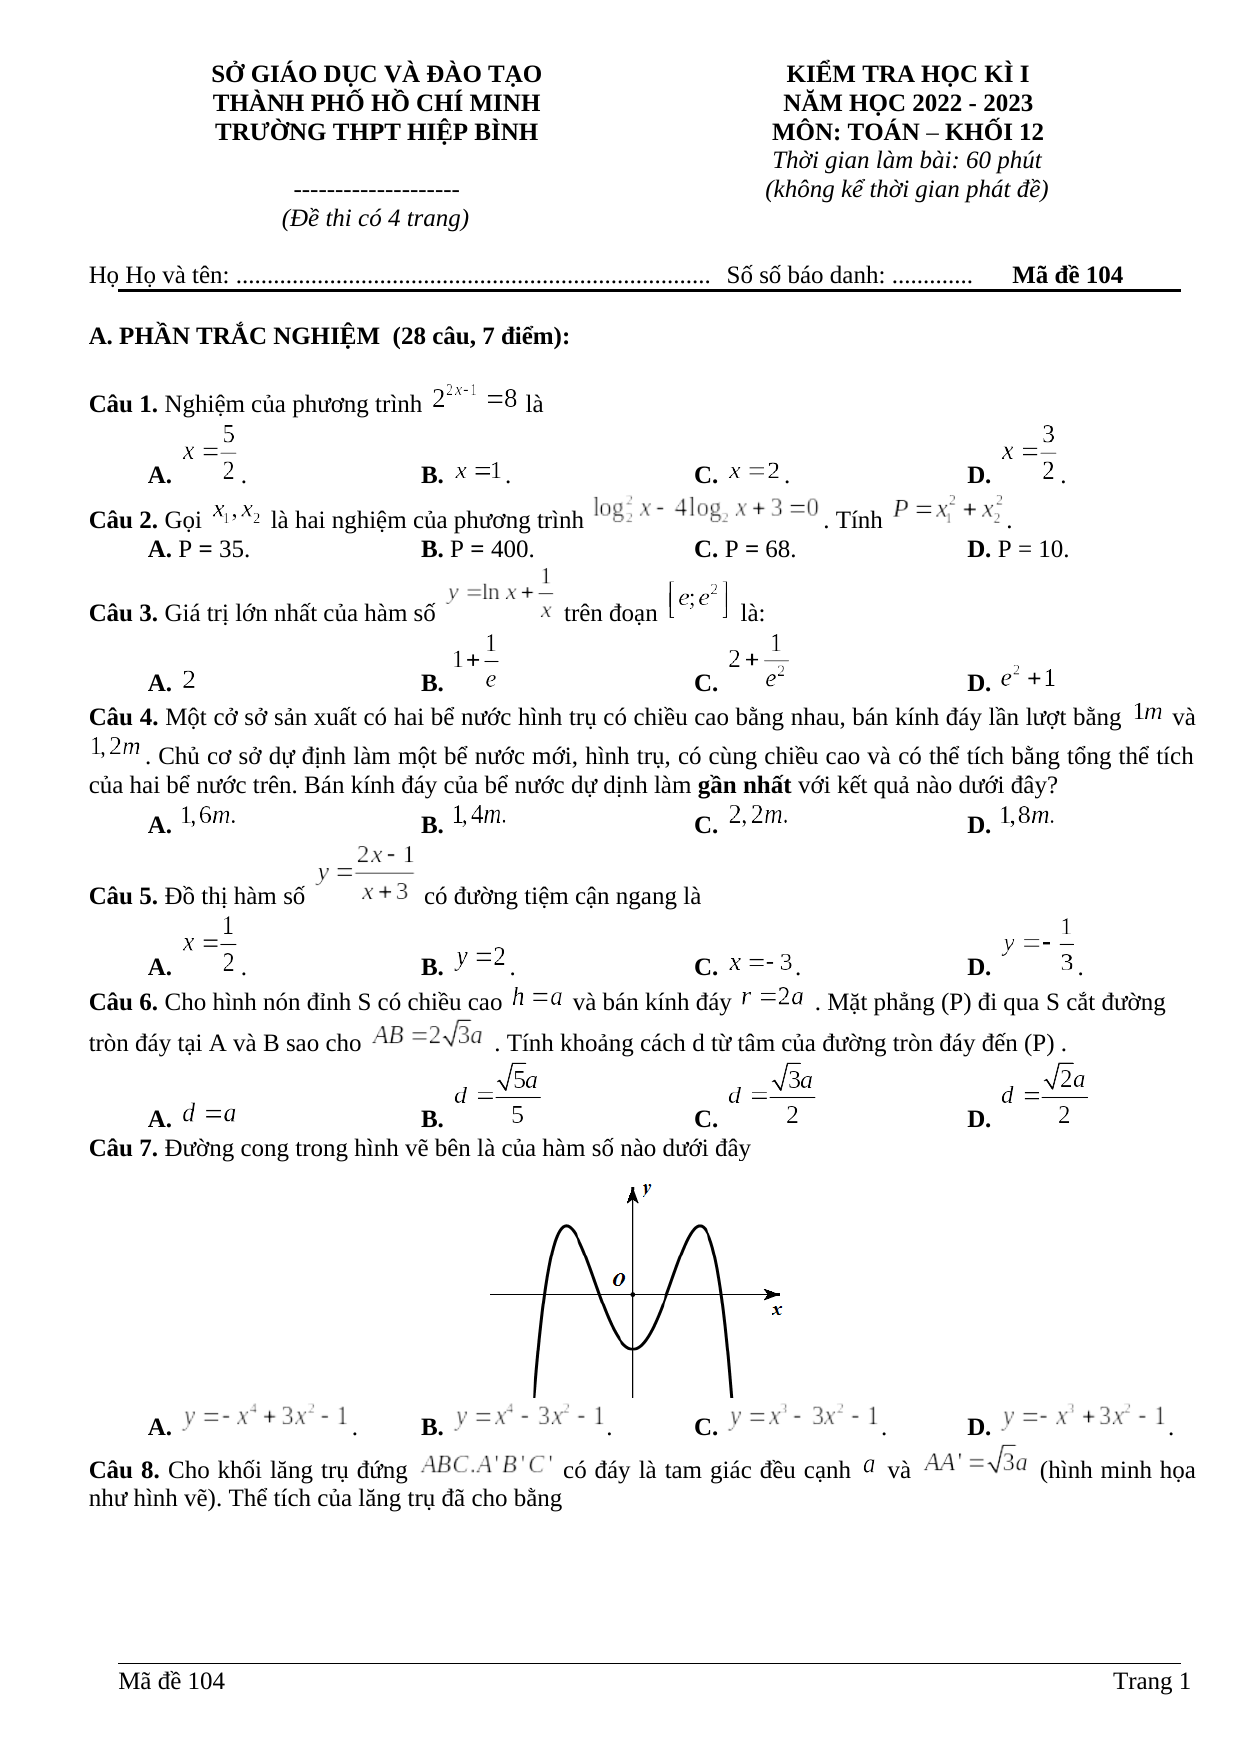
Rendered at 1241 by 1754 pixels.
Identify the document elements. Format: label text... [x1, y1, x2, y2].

table_header Mã đề 104 [969, 260, 1181, 289]
text Câu 7. Đường cong trong hình vẽ bên là của hàm số nào dưới đây [88, 1133, 1196, 1162]
text Câu 6. Cho hình nón đỉnh S có chiều cao và bán kính đáy . Mặt phẳng (P) đi qua S cắt đường tròn đáy tại A và B sao cho . Tính khoảng cách d từ tâm của đường tròn đáy đến (P) . [88, 981, 1196, 1057]
text A. B. C. D. [88, 1057, 1196, 1133]
list Câu 8. Cho khối lăng trụ đứng có đáy là tam giác đều cạnh và (hình minh họa như hình vẽ). Thể tích của lăng trụ đã cho bằng [88, 1441, 1196, 1512]
text A. PHẦN TRẮC NGHIỆM (28 câu, 7 điểm): [88, 321, 1240, 350]
text Câu 5. Đồ thị hàm số có đường tiệm cận ngang là [88, 839, 1196, 910]
list Câu 4. Một cở sở sản xuất có hai bể nước hình trụ có chiều cao bằng nhau, bán kính đáy lần lượt bằng và . Chủ cơ sở dự định làm một bể nước mới, hình trụ, có cùng chiều cao và có thể tích bằng tổng thể tích của hai bể nước trên. Bán kính đáy của bể nước dự dịnh làm gần nhất với kết quả nào dưới đây? [88, 697, 1196, 799]
picture [490, 1161, 795, 1398]
text A. . B. . C. . D. . [88, 418, 1196, 489]
table_header SỞ GIÁO DỤC VÀ ĐÀO TẠO THÀNH PHỐ HỒ CHÍ MINH TRƯỜNG THPT HIỆP BÌNH -------------------- (Đề thi có 4 trang) [118, 59, 649, 232]
table_header Số số báo danh: ............. [756, 260, 968, 289]
text A. . B. . C. . D. . [88, 1398, 1196, 1441]
text A. P = 35. B. P = 400. C. P = 68. D. P = 10. [88, 534, 1196, 562]
table_header KIỂM TRA HỌC KÌ I NĂM HỌC 2022 - 2023 MÔN: TOÁN – KHỐI 12 Thời gian làm bài: 60 phút (không kể thời gian phát đề) [650, 59, 1181, 232]
text A. B. C. D. [88, 627, 1196, 697]
list Câu 1. Nghiệm của phương trình là [88, 378, 1196, 418]
text Câu 3. Giá trị lớn nhất của hàm số trên đoạn là: [88, 562, 1196, 627]
table_header Họ Họ và tên: ............................................................................ [118, 260, 756, 289]
text Câu 2. Gọi là hai nghiệm của phương trình . Tính . [88, 489, 1196, 534]
text A. . B. . C. . D. . [88, 910, 1196, 981]
text A. B. C. D. [88, 799, 1196, 839]
